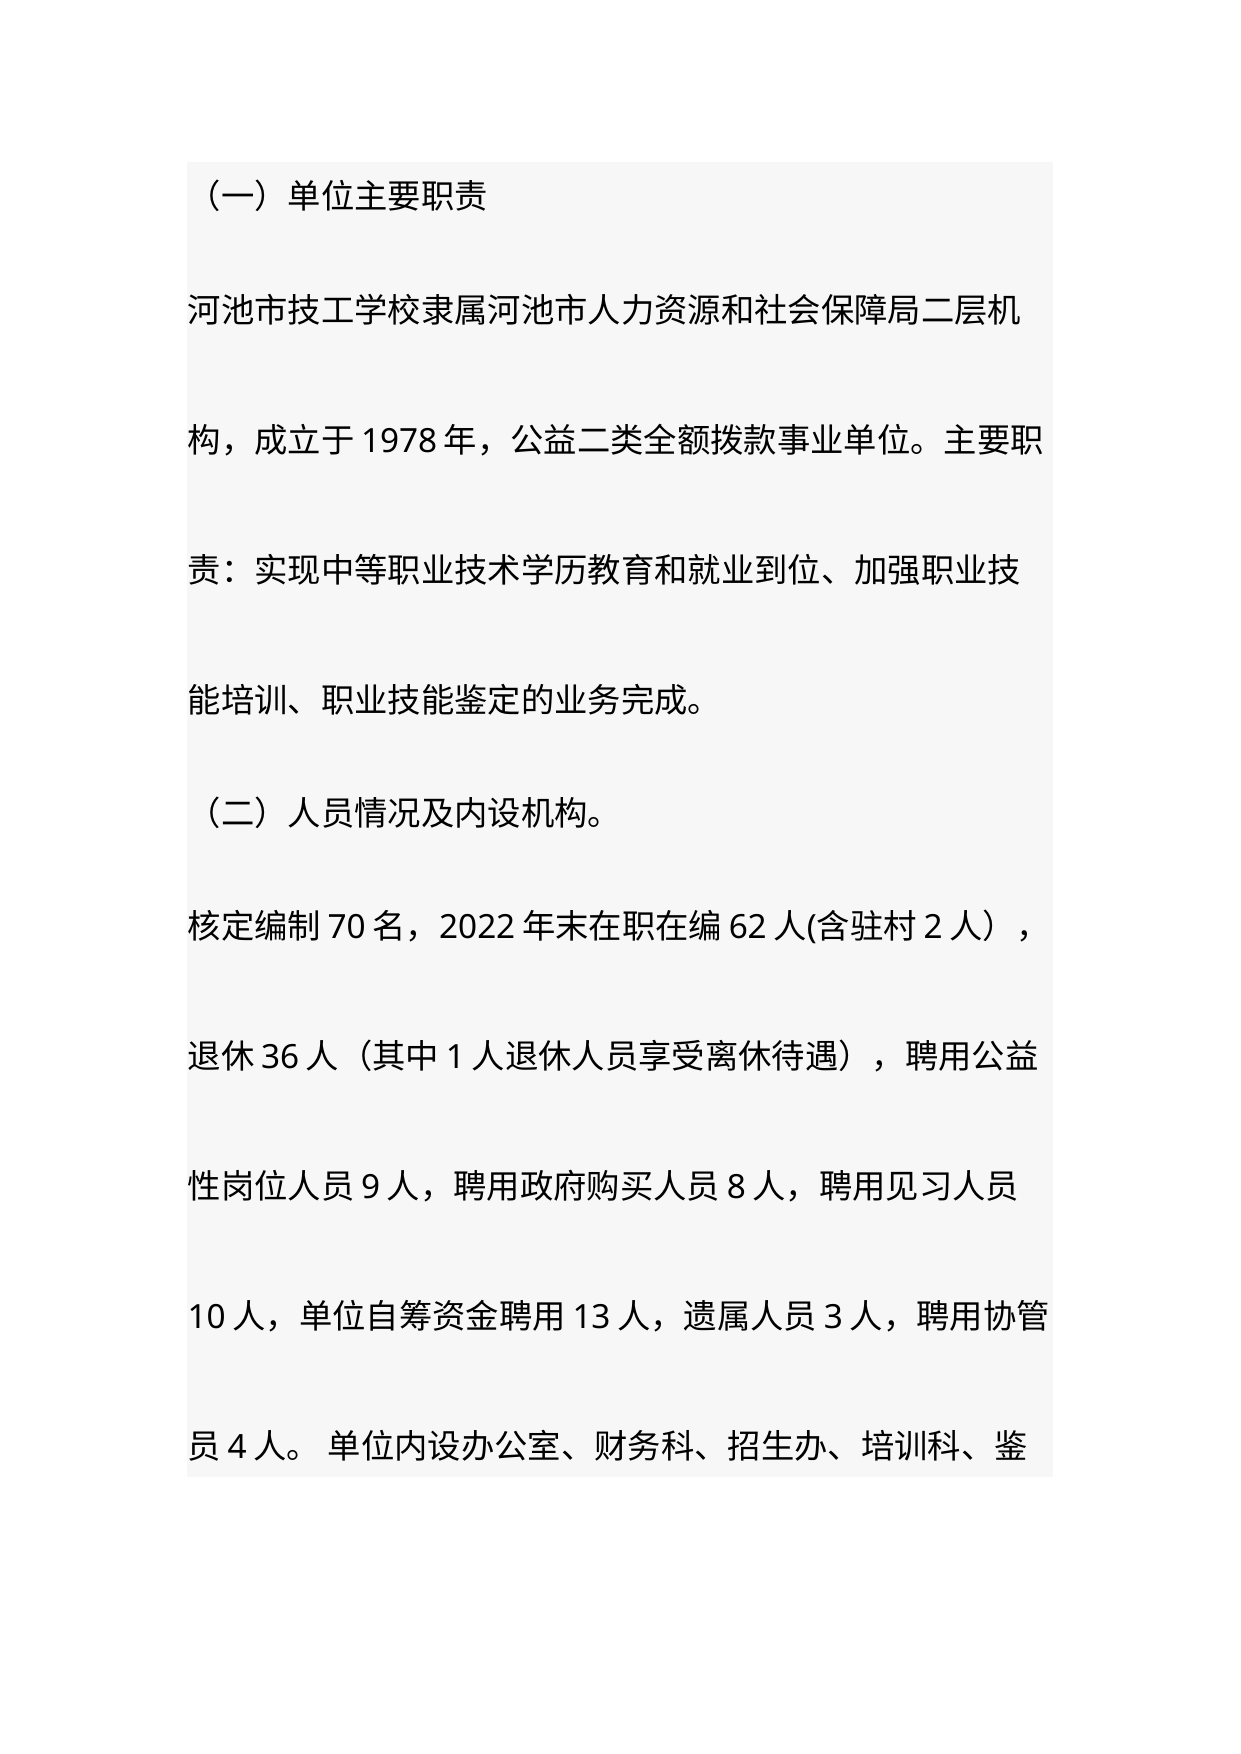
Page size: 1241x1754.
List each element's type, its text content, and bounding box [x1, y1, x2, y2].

text 河池市技工学校隶属河池市人力资源和社会保障局二层机构，成立于1978年，公益二类全额拨款事业单位。主要职责：实现中等职业技术学历教育和就业到位、加强职业技能培训、职业技能鉴定的业务完成。 [187, 275, 1053, 730]
list 人员情况及内设机构。 [187, 778, 1053, 843]
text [187, 892, 1053, 1477]
text （一）单位主要职责 [187, 162, 1053, 227]
